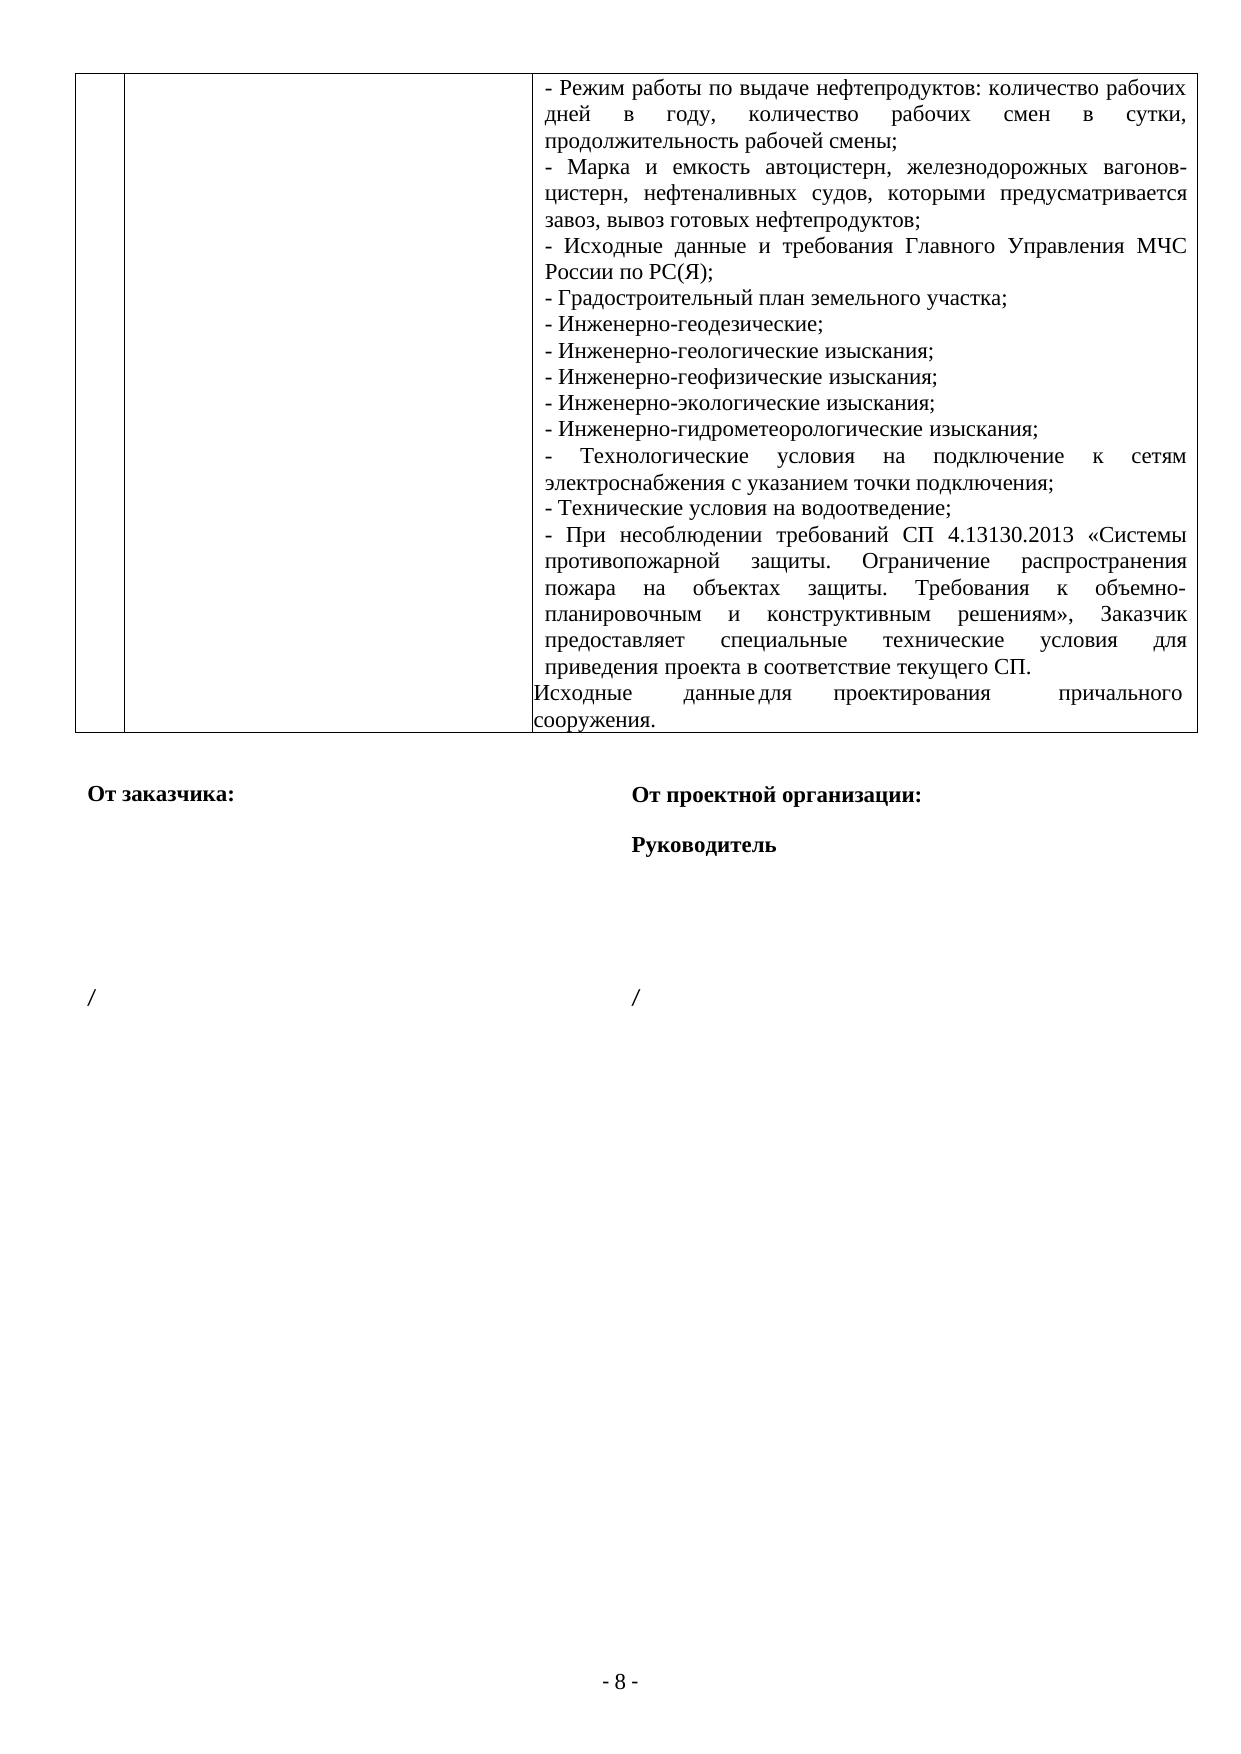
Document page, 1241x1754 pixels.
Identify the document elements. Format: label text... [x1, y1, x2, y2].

table_cell / [611, 973, 1157, 1048]
table_header Режим работы по выдаче нефтепродуктов: количество рабочих дней в году, количество рабочих смен в сутки, продолжительность рабочей смены; Марка и емкость автоцистерн, железнодорожных вагонов- цистерн, нефтеналивных судов, которыми предусматривается завоз, вывоз готовых нефтепродуктов; Исходные данные и требования Главного Управления МЧС России по РС(Я); Градостроительный план земельного участка; Инженерно-геодезические; Инженерно-геологические изыскания; Инженерно-геофизические изыскания; Инженерно-экологические изыскания; Инженерно-гидрометеорологические изыскания; Технологические условия на подключение к сетям электроснабжения с указанием точки подключения; Технические условия на водоотведение; При несоблюдении требований СП 4.13130.2013 «Системы противопожарной защиты. Ограничение распространения пожара на объектах защиты. Требования к объемно-планировочным и конструктивным решениям», Заказчик предоставляет специальные технические условия для приведения проекта в соответствие текущего СП. Исходные данные для проектирования причального сооружения. [533, 74, 1197, 732]
table_header От проектной организации: Руководитель [611, 781, 1157, 973]
table_header От заказчика: [66, 781, 611, 973]
table_cell / [66, 973, 611, 1048]
table_header [76, 74, 124, 732]
table_header [125, 74, 532, 732]
